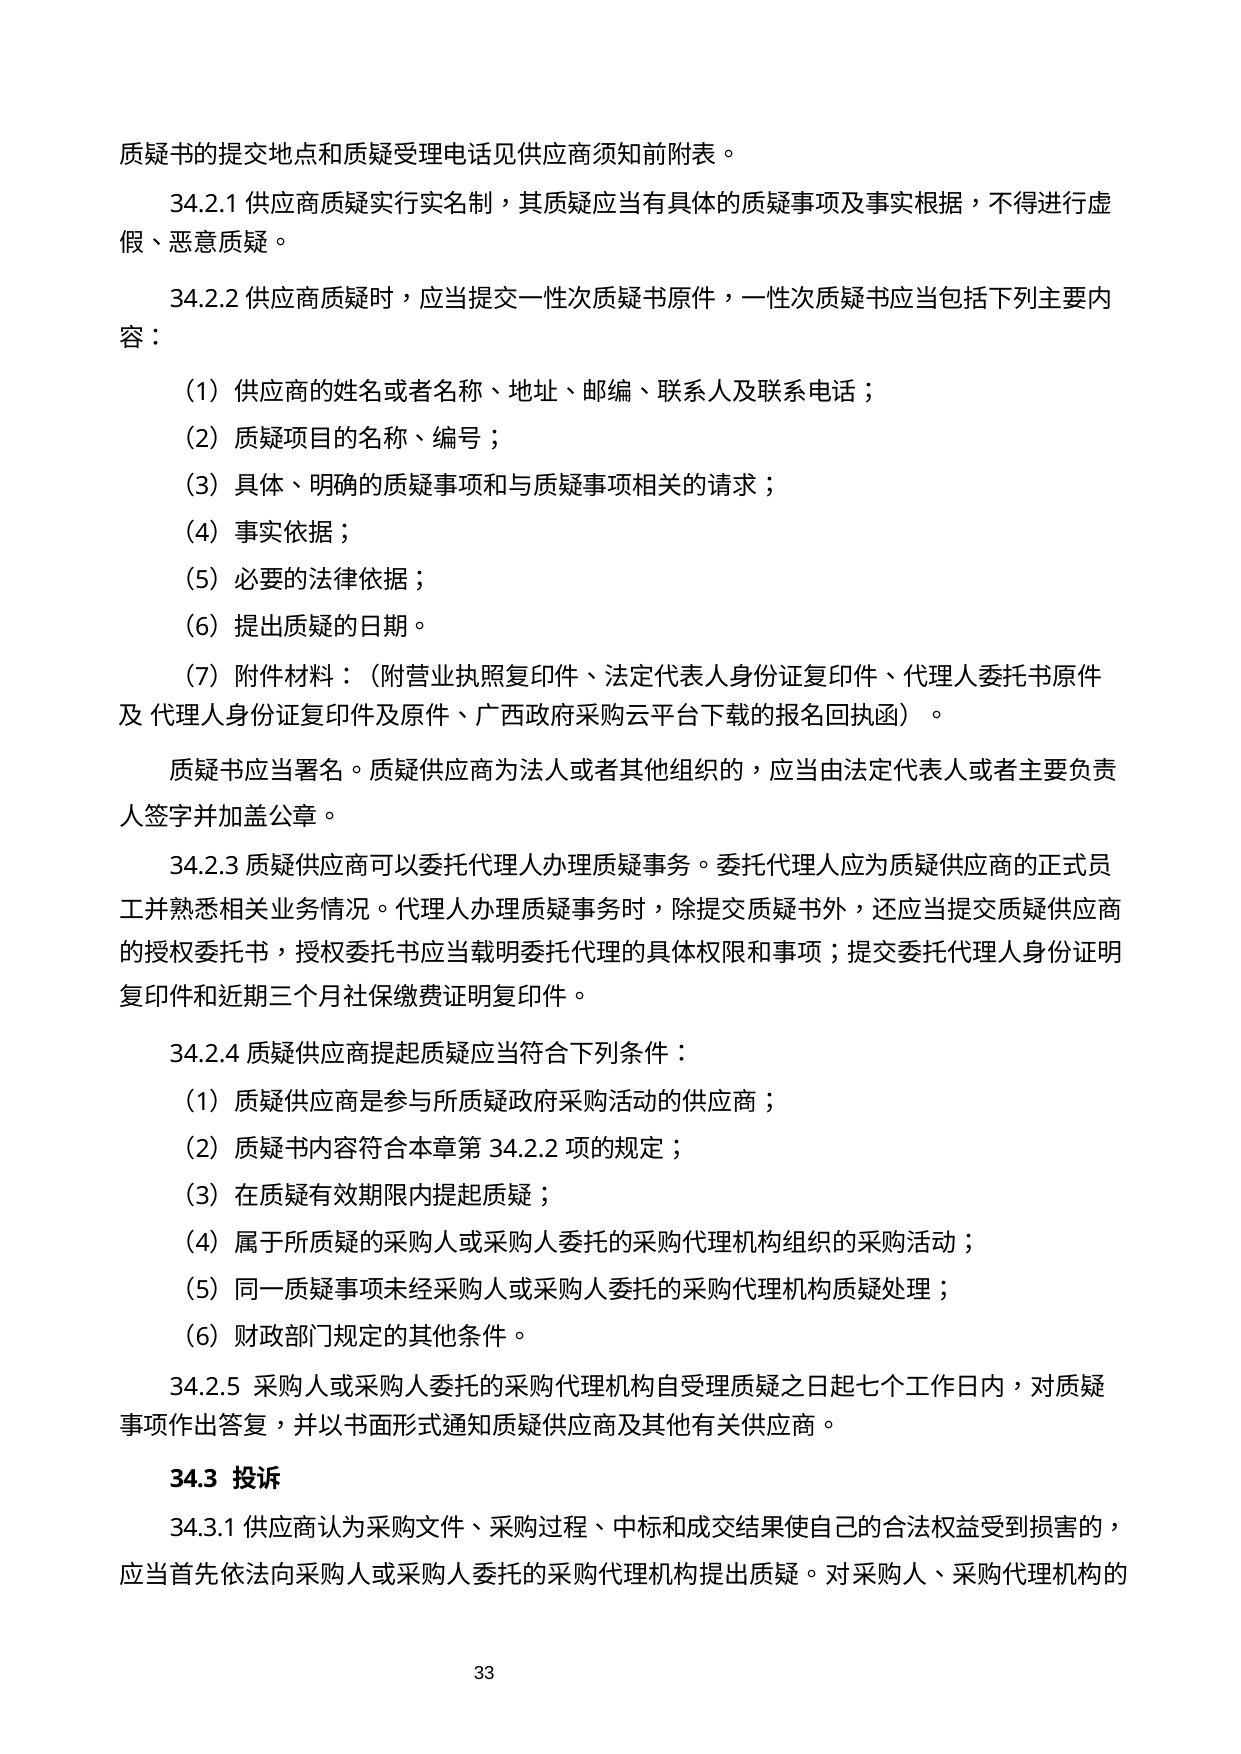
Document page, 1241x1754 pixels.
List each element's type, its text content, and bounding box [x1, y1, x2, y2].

text （4）事实依据； [170, 517, 1128, 548]
text （6）财政部门规定的其他条件。 [170, 1321, 1128, 1352]
text 质疑书应当署名。质疑供应商为法人或者其他组织的，应当由法定代表人或者主要负责 人签字并加盖公章。 [119, 753, 1118, 833]
text 34.2.3 质疑供应商可以委托代理人办理质疑事务。委托代理人应为质疑供应商的正式员 工并熟悉相关业务情况。代理人办理质疑事务时，除提交质疑书外，还应当提交质疑供应商 的授权委托书，授权委托书应当载明委托代理的具体权限和事项；提交委托代理人身份证明 复印件和近期三个月社保缴费证明复印件。 [119, 848, 1122, 1013]
text （2）质疑书内容符合本章第 34.2.2 项的规定； [170, 1132, 1128, 1163]
text 34.2.2 供应商质疑时，应当提交一性次质疑书原件，一性次质疑书应当包括下列主要内 容： [119, 281, 1122, 354]
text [119, 1509, 1128, 1591]
text （7）附件材料：（附营业执照复印件、法定代表人身份证复印件、代理人委托书原件及 代理人身份证复印件及原件、广西政府采购云平台下载的报名回执函）。 [119, 658, 1122, 731]
text （3）在质疑有效期限内提起质疑； [170, 1179, 1128, 1210]
text （1）质疑供应商是参与所质疑政府采购活动的供应商； [170, 1085, 1128, 1116]
text 34.2.5 采购人或采购人委托的采购代理机构自受理质疑之日起七个工作日内，对质疑 事项作出答复，并以书面形式通知质疑供应商及其他有关供应商。 [119, 1368, 1122, 1441]
text （1）供应商的姓名或者名称、地址、邮编、联系人及联系电话； [170, 376, 1128, 407]
text （2）质疑项目的名称、编号； [170, 423, 1128, 454]
text 质疑书的提交地点和质疑受理电话见供应商须知前附表。 [119, 138, 1128, 169]
text （6）提出质疑的日期。 [170, 611, 1128, 642]
text （4）属于所质疑的采购人或采购人委托的采购代理机构组织的采购活动； [170, 1227, 1128, 1258]
text 34.2.4 质疑供应商提起质疑应当符合下列条件： [169, 1038, 1128, 1069]
text 34.3 投诉 [169, 1463, 1128, 1493]
text （5）必要的法律依据； [170, 564, 1128, 595]
text （5）同一质疑事项未经采购人或采购人委托的采购代理机构质疑处理； [170, 1274, 1128, 1305]
text 34.2.1 供应商质疑实行实名制，其质疑应当有具体的质疑事项及事实根据，不得进行虚 假、恶意质疑。 [119, 186, 1122, 259]
text （3）具体、明确的质疑事项和与质疑事项相关的请求； [170, 470, 1128, 501]
